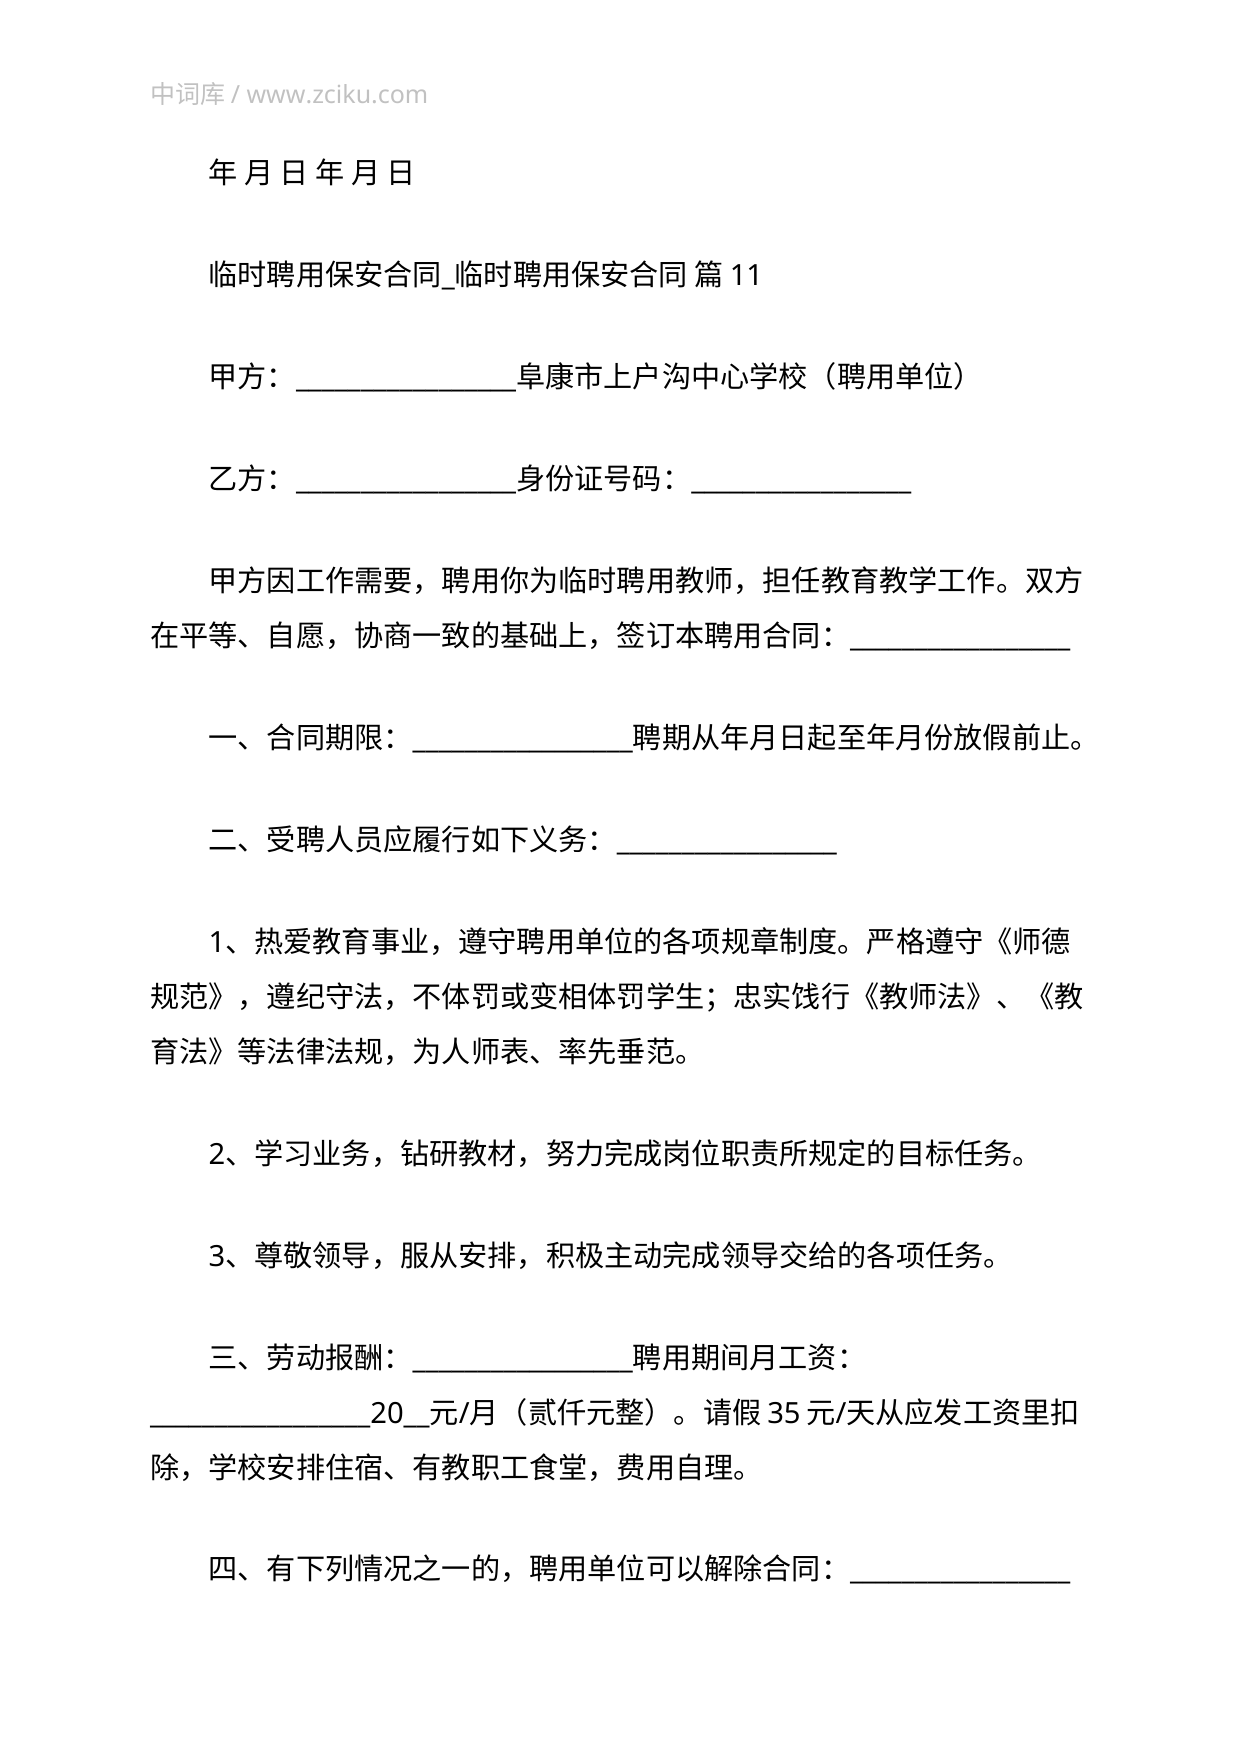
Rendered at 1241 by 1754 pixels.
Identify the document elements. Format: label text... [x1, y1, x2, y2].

text 临时聘用保安合同_临时聘用保安合同 篇11 [150, 252, 1090, 294]
text 一、合同期限：_________________聘期从年月日起至年月份放假前止。 [150, 714, 1090, 757]
text 1、热爱教育事业，遵守聘用单位的各项规章制度。严格遵守《师德规范》，遵纪守法，不体罚或变相体罚学生；忠实饯行《教师法》、《教育法》等法律法规，为人师表、率先垂范。 [150, 918, 1090, 1071]
text 甲方：_________________阜康市上户沟中心学校（聘用单位） [150, 354, 1090, 396]
text 甲方因工作需要，聘用你为临时聘用教师，担任教育教学工作。双方在平等、自愿，协商一致的基础上，签订本聘用合同：_________________ [150, 558, 1090, 655]
text 乙方：_________________身份证号码：_________________ [150, 456, 1090, 498]
text 年 月 日 年 月 日 [150, 150, 1090, 192]
text 3、尊敬领导，服从安排，积极主动完成领导交给的各项任务。 [150, 1232, 1090, 1274]
text 2、学习业务，钻研教材，努力完成岗位职责所规定的目标任务。 [150, 1130, 1090, 1173]
text 二、受聘人员应履行如下义务：_________________ [150, 817, 1090, 859]
text 三、劳动报酬：_________________聘用期间月工资：_________________20__元/月（贰仟元整）。请假35元/天从应发工资里扣除，学校安排住宿、有教职工食堂，费用自理。 [150, 1334, 1090, 1486]
text 四、有下列情况之一的，聘用单位可以解除合同：_________________ [150, 1546, 1090, 1588]
